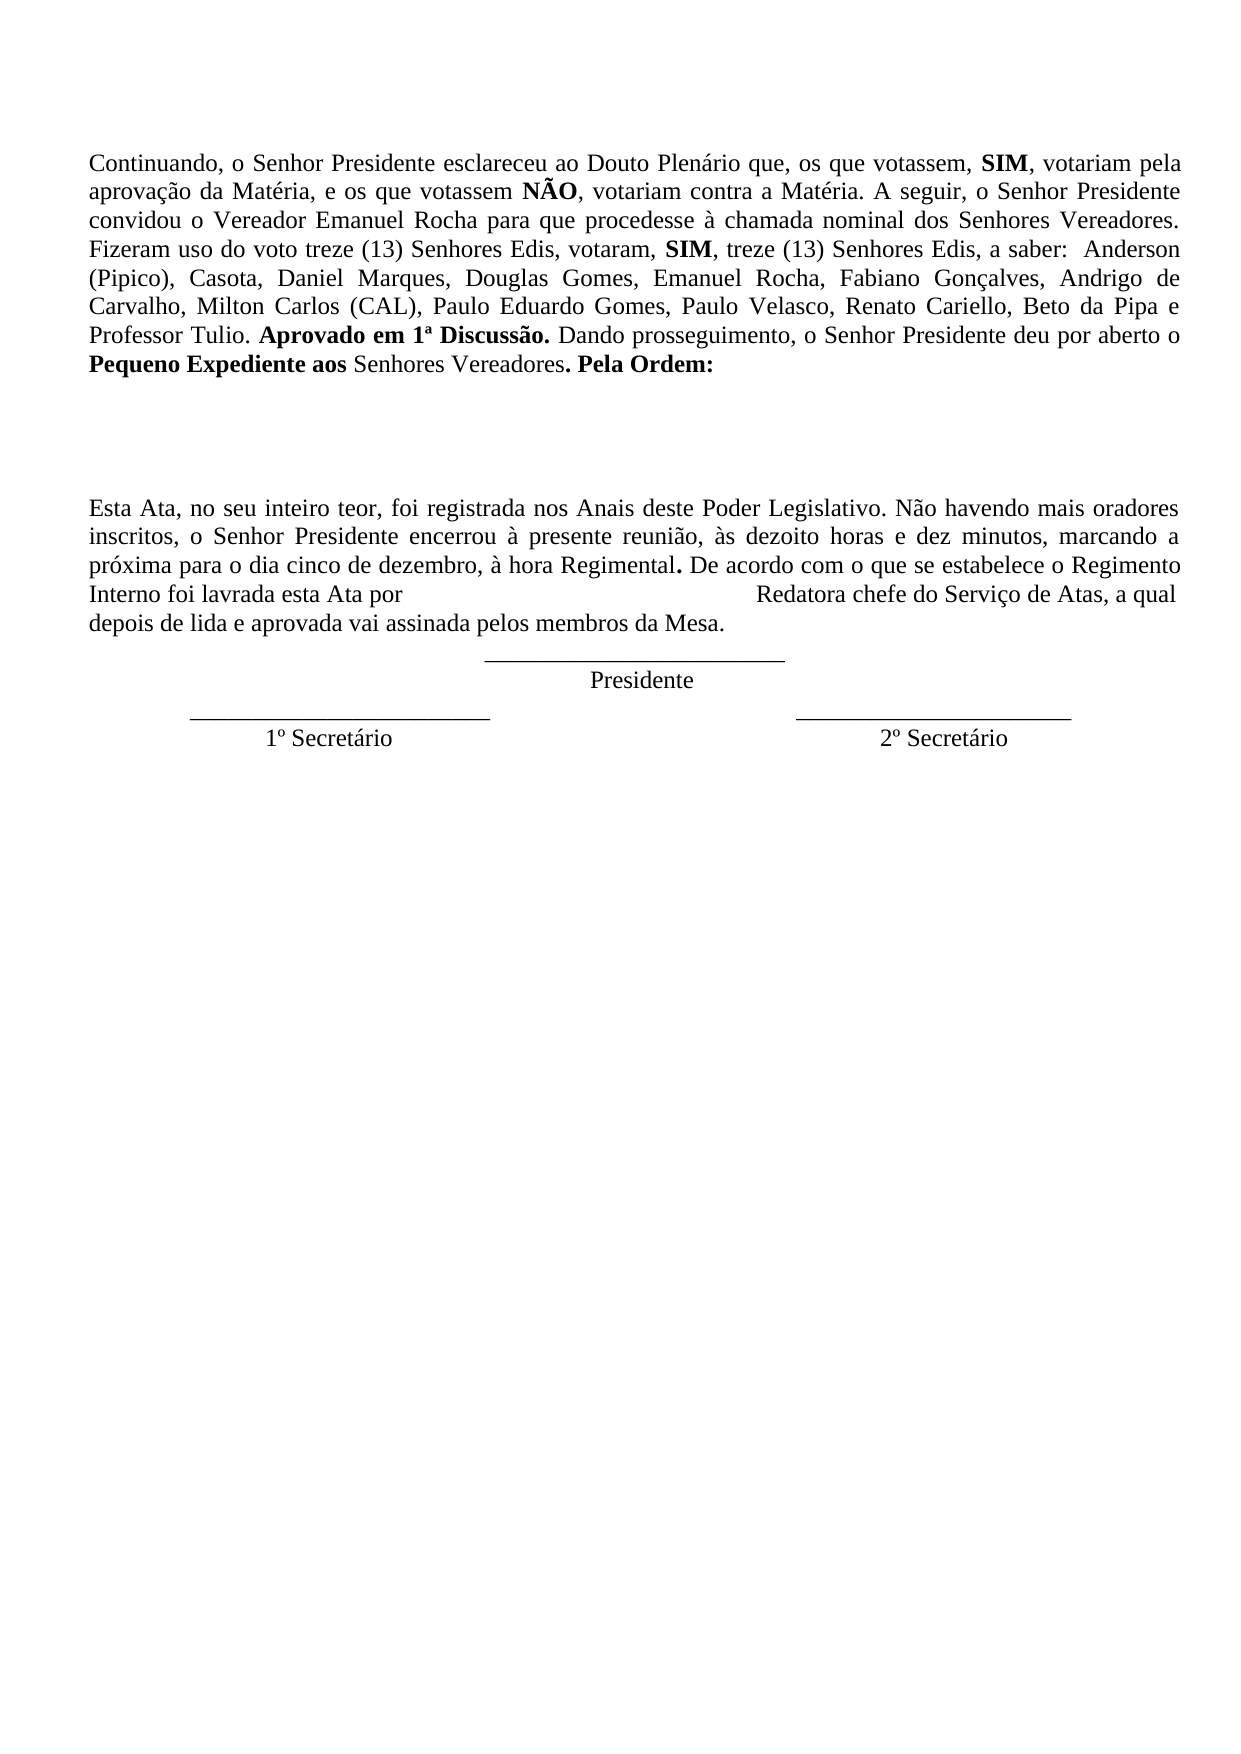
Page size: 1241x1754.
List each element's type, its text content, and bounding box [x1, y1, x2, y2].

text ________________________ [103, 636, 1167, 665]
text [88, 148, 1181, 378]
text Presidente [177, 665, 1155, 694]
text 1º Secretário 2º Secretário [177, 723, 1117, 751]
text Esta Ata, no seu inteiro teor, foi registrada nos Anais deste Poder Legislativo. Não havendo mais oradores inscritos, o Senhor Presidente encerrou à presente reunião, às dezoito horas e dez minutos, marcando a próxima para o dia cinco de dezembro, à hora Regimental. De acordo com o que se estabelece o Regimento Interno foi lavrada esta Ata por Redatora chefe do Serviço de Atas, a qual depois de lida e aprovada vai assinada pelos membros da Mesa. [88, 493, 1181, 636]
text ________________________ ______________________ [177, 694, 1155, 723]
